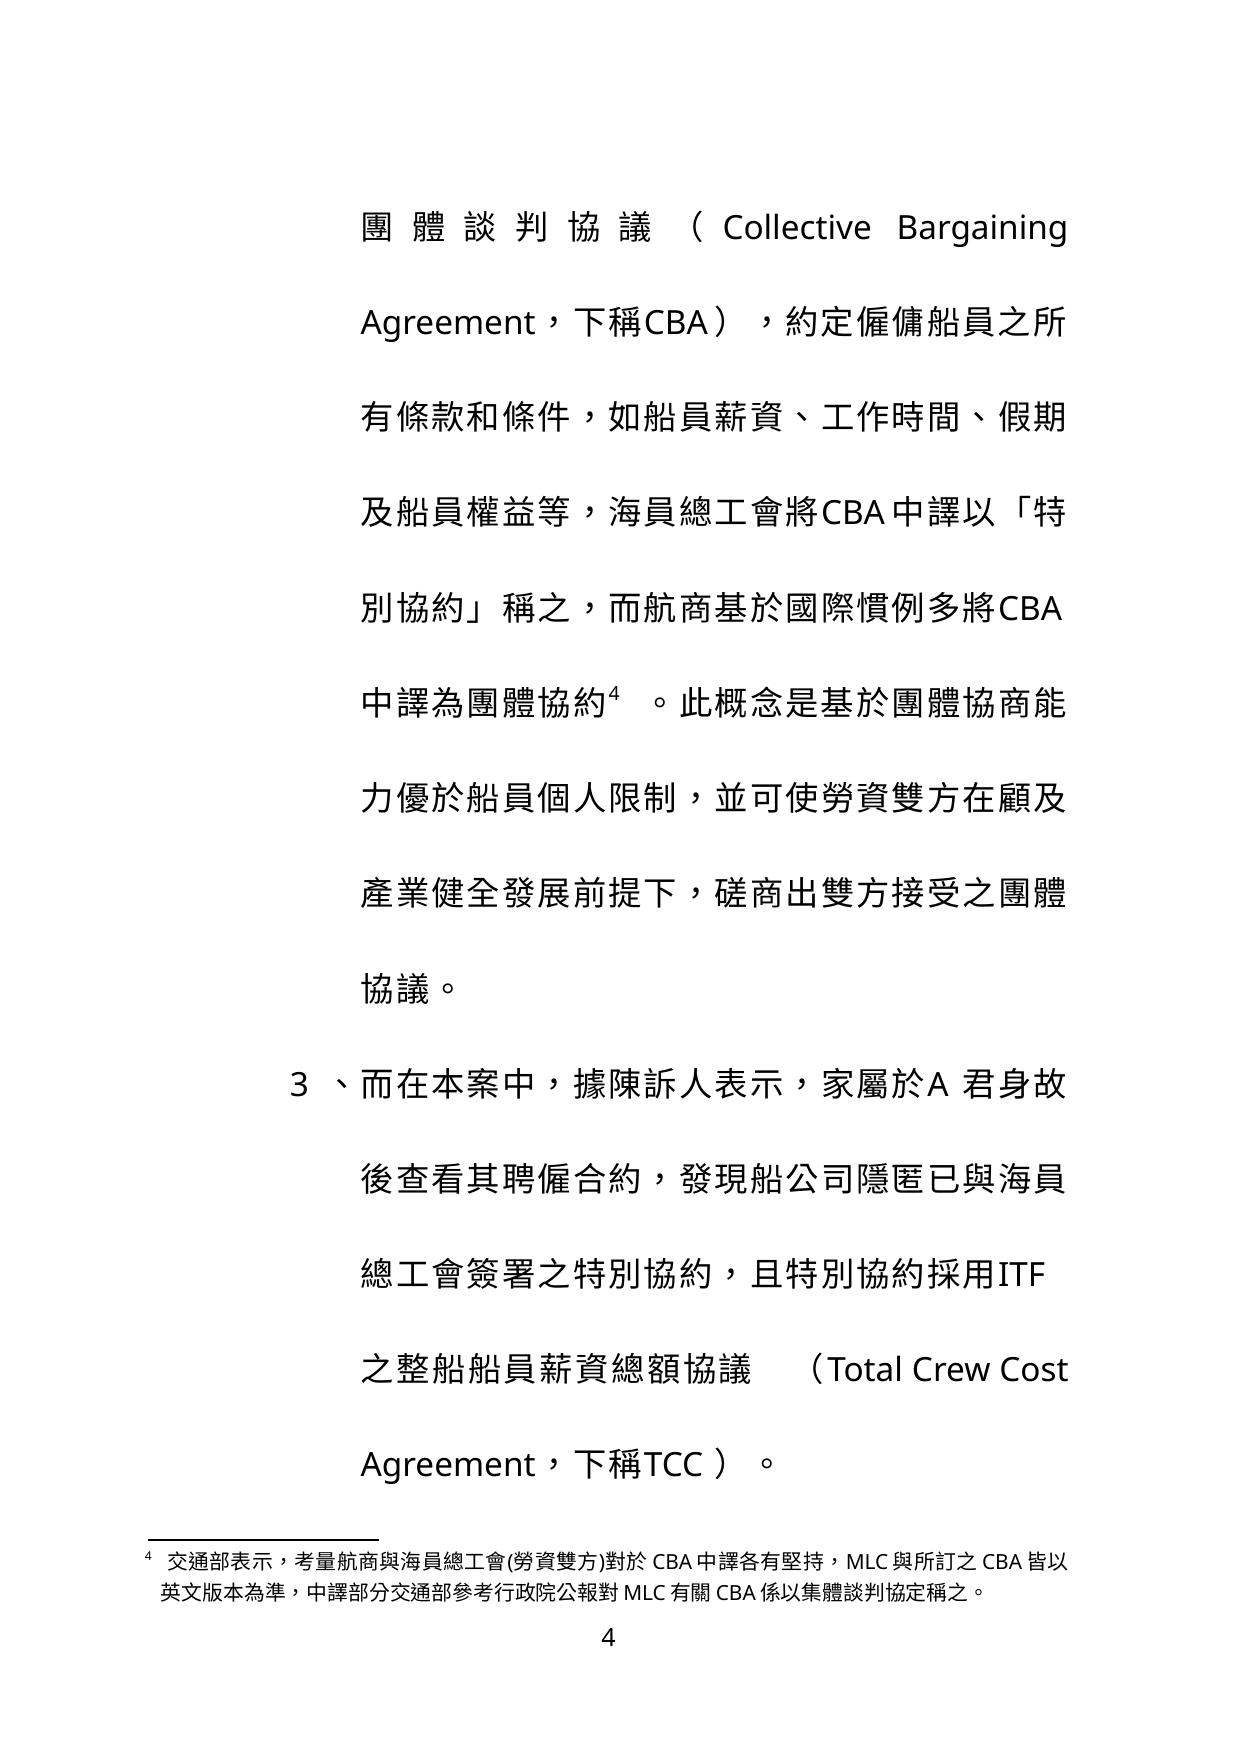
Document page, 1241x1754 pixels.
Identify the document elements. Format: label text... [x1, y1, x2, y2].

subtitle 而在本案中，據陳訴人表示，家屬於A君身故後查看其聘僱合約，發現船公司隱匿已與海員總工會簽署之特別協約，且特別協約採用ITF之整船船員薪資總額協議 （Total Crew Cost Agreement，下稱TCC）。 [272, 1034, 1069, 1510]
